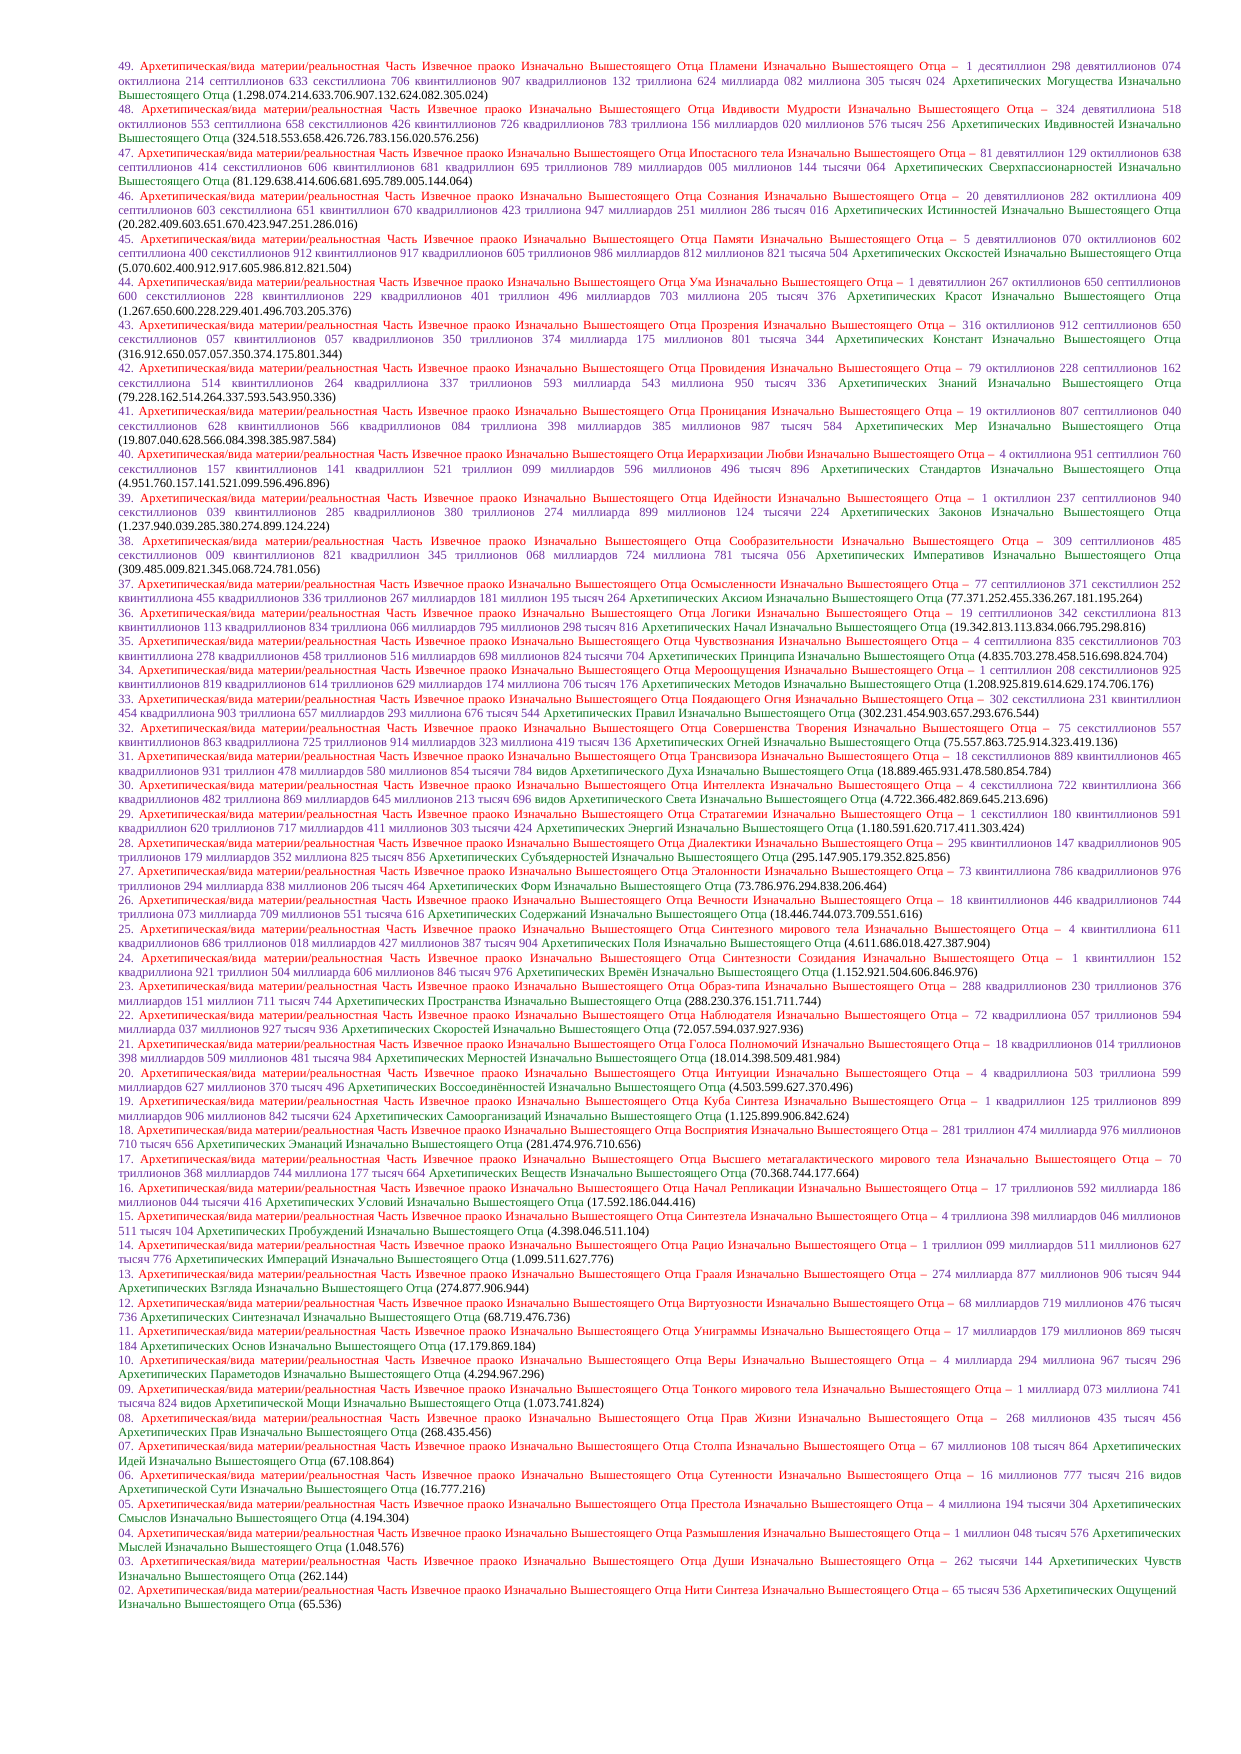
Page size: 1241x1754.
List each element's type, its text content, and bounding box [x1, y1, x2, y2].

text 47. Архетипическая/вида материи/реальностная Часть Извечное праоко Изначально Вышестоящего Отца Ипостасного тела Изначально Вышестоящего Отца – 81 девятиллион 129 октиллионов 638 септиллионов 414 секстиллионов 606 квинтиллионов 681 квадриллион 695 триллионов 789 миллиардов 005 миллионов 144 тысячи 064 Архетипических Сверхпассионарностей Изначально Вышестоящего Отца (81.129.638.414.606.681.695.789.005.144.064) [118, 145, 1181, 188]
text 27. Архетипическая/вида материи/реальностная Часть Извечное праоко Изначально Вышестоящего Отца Эталонности Изначально Вышестоящего Отца – 73 квинтиллиона 786 квадриллионов 976 триллионов 294 миллиарда 838 миллионов 206 тысяч 464 Архетипических Форм Изначально Вышестоящего Отца (73.786.976.294.838.206.464) [118, 864, 1181, 893]
text 37. Архетипическая/вида материи/реальностная Часть Извечное праоко Изначально Вышестоящего Отца Осмысленности Изначально Вышестоящего Отца – 77 септиллионов 371 секстиллион 252 квинтиллиона 455 квадриллионов 336 триллионов 267 миллиардов 181 миллион 195 тысяч 264 Архетипических Аксиом Изначально Вышестоящего Отца (77.371.252.455.336.267.181.195.264) [118, 577, 1181, 605]
text 29. Архетипическая/вида материи/реальностная Часть Извечное праоко Изначально Вышестоящего Отца Стратагемии Изначально Вышестоящего Отца – 1 секстиллион 180 квинтиллионов 591 квадриллион 620 триллионов 717 миллиардов 411 миллионов 303 тысячи 424 Архетипических Энергий Изначально Вышестоящего Отца (1.180.591.620.717.411.303.424) [118, 807, 1181, 835]
text 11. Архетипическая/вида материи/реальностная Часть Извечное праоко Изначально Вышестоящего Отца Униграммы Изначально Вышестоящего Отца – 17 миллиардов 179 миллионов 869 тысяч 184 Архетипических Основ Изначально Вышестоящего Отца (17.179.869.184) [118, 1324, 1181, 1353]
text 24. Архетипическая/вида материи/реальностная Часть Извечное праоко Изначально Вышестоящего Отца Синтезности Созидания Изначально Вышестоящего Отца – 1 квинтиллион 152 квадриллиона 921 триллион 504 миллиарда 606 миллионов 846 тысяч 976 Архетипических Времён Изначально Вышестоящего Отца (1.152.921.504.606.846.976) [118, 950, 1181, 979]
text 38. Архетипическая/вида материи/реальностная Часть Извечное праоко Изначально Вышестоящего Отца Сообразительности Изначально Вышестоящего Отца – 309 септиллионов 485 секстиллионов 009 квинтиллионов 821 квадриллион 345 триллионов 068 миллиардов 724 миллиона 781 тысяча 056 Архетипических Императивов Изначально Вышестоящего Отца (309.485.009.821.345.068.724.781.056) [118, 533, 1181, 577]
text 34. Архетипическая/вида материи/реальностная Часть Извечное праоко Изначально Вышестоящего Отца Мероощущения Изначально Вышестоящего Отца – 1 септиллион 208 секстиллионов 925 квинтиллионов 819 квадриллионов 614 триллионов 629 миллиардов 174 миллиона 706 тысяч 176 Архетипических Методов Изначально Вышестоящего Отца (1.208.925.819.614.629.174.706.176) [118, 663, 1181, 692]
text 04. Архетипическая/вида материи/реальностная Часть Извечное праоко Изначально Вышестоящего Отца Размышления Изначально Вышестоящего Отца – 1 миллион 048 тысяч 576 Архетипических Мыслей Изначально Вышестоящего Отца (1.048.576) [118, 1525, 1181, 1554]
text 44. Архетипическая/вида материи/реальностная Часть Извечное праоко Изначально Вышестоящего Отца Ума Изначально Вышестоящего Отца – 1 девятиллион 267 октиллионов 650 септиллионов 600 секстиллионов 228 квинтиллионов 229 квадриллионов 401 триллион 496 миллиардов 703 миллиона 205 тысяч 376 Архетипических Красот Изначально Вышестоящего Отца (1.267.650.600.228.229.401.496.703.205.376) [118, 275, 1181, 318]
text 08. Архетипическая/вида материи/реальностная Часть Извечное праоко Изначально Вышестоящего Отца Прав Жизни Изначально Вышестоящего Отца – 268 миллионов 435 тысяч 456 Архетипических Прав Изначально Вышестоящего Отца (268.435.456) [118, 1410, 1181, 1439]
text 13. Архетипическая/вида материи/реальностная Часть Извечное праоко Изначально Вышестоящего Отца Грааля Изначально Вышестоящего Отца – 274 миллиарда 877 миллионов 906 тысяч 944 Архетипических Взгляда Изначально Вышестоящего Отца (274.877.906.944) [118, 1267, 1181, 1295]
text 12. Архетипическая/вида материи/реальностная Часть Извечное праоко Изначально Вышестоящего Отца Виртуозности Изначально Вышестоящего Отца – 68 миллиардов 719 миллионов 476 тысяч 736 Архетипических Синтезначал Изначально Вышестоящего Отца (68.719.476.736) [118, 1295, 1181, 1324]
text 41. Архетипическая/вида материи/реальностная Часть Извечное праоко Изначально Вышестоящего Отца Проницания Изначально Вышестоящего Отца – 19 октиллионов 807 септиллионов 040 секстиллионов 628 квинтиллионов 566 квадриллионов 084 триллиона 398 миллиардов 385 миллионов 987 тысяч 584 Архетипических Мер Изначально Вышестоящего Отца (19.807.040.628.566.084.398.385.987.584) [118, 404, 1181, 447]
text 22. Архетипическая/вида материи/реальностная Часть Извечное праоко Изначально Вышестоящего Отца Наблюдателя Изначально Вышестоящего Отца – 72 квадриллиона 057 триллионов 594 миллиарда 037 миллионов 927 тысяч 936 Архетипических Скоростей Изначально Вышестоящего Отца (72.057.594.037.927.936) [118, 1008, 1181, 1037]
text 30. Архетипическая/вида материи/реальностная Часть Извечное праоко Изначально Вышестоящего Отца Интеллекта Изначально Вышестоящего Отца – 4 секстиллиона 722 квинтиллиона 366 квадриллионов 482 триллиона 869 миллиардов 645 миллионов 213 тысяч 696 видов Архетипического Света Изначально Вышестоящего Отца (4.722.366.482.869.645.213.696) [118, 778, 1181, 807]
text 35. Архетипическая/вида материи/реальностная Часть Извечное праоко Изначально Вышестоящего Отца Чувствознания Изначально Вышестоящего Отца – 4 септиллиона 835 секстиллионов 703 квинтиллиона 278 квадриллионов 458 триллионов 516 миллиардов 698 миллионов 824 тысячи 704 Архетипических Принципа Изначально Вышестоящего Отца (4.835.703.278.458.516.698.824.704) [118, 634, 1181, 663]
text 16. Архетипическая/вида материи/реальностная Часть Извечное праоко Изначально Вышестоящего Отца Начал Репликации Изначально Вышестоящего Отца – 17 триллионов 592 миллиарда 186 миллионов 044 тысячи 416 Архетипических Условий Изначально Вышестоящего Отца (17.592.186.044.416) [118, 1180, 1181, 1209]
text 36. Архетипическая/вида материи/реальностная Часть Извечное праоко Изначально Вышестоящего Отца Логики Изначально Вышестоящего Отца – 19 септиллионов 342 секстиллиона 813 квинтиллионов 113 квадриллионов 834 триллиона 066 миллиардов 795 миллионов 298 тысяч 816 Архетипических Начал Изначально Вышестоящего Отца (19.342.813.113.834.066.795.298.816) [118, 605, 1181, 634]
text 26. Архетипическая/вида материи/реальностная Часть Извечное праоко Изначально Вышестоящего Отца Вечности Изначально Вышестоящего Отца – 18 квинтиллионов 446 квадриллионов 744 триллиона 073 миллиарда 709 миллионов 551 тысяча 616 Архетипических Содержаний Изначально Вышестоящего Отца (18.446.744.073.709.551.616) [118, 893, 1181, 922]
text 25. Архетипическая/вида материи/реальностная Часть Извечное праоко Изначально Вышестоящего Отца Синтезного мирового тела Изначально Вышестоящего Отца – 4 квинтиллиона 611 квадриллионов 686 триллионов 018 миллиардов 427 миллионов 387 тысяч 904 Архетипических Поля Изначально Вышестоящего Отца (4.611.686.018.427.387.904) [118, 922, 1181, 950]
text 03. Архетипическая/вида материи/реальностная Часть Извечное праоко Изначально Вышестоящего Отца Души Изначально Вышестоящего Отца – 262 тысячи 144 Архетипических Чувств Изначально Вышестоящего Отца (262.144) [118, 1554, 1181, 1583]
text 10. Архетипическая/вида материи/реальностная Часть Извечное праоко Изначально Вышестоящего Отца Веры Изначально Вышестоящего Отца – 4 миллиарда 294 миллиона 967 тысяч 296 Архетипических Параметодов Изначально Вышестоящего Отца (4.294.967.296) [118, 1353, 1181, 1382]
text 49. Архетипическая/вида материи/реальностная Часть Извечное праоко Изначально Вышестоящего Отца Пламени Изначально Вышестоящего Отца – 1 десятиллион 298 девятиллионов 074 октиллиона 214 септиллионов 633 секстиллиона 706 квинтиллионов 907 квадриллионов 132 триллиона 624 миллиарда 082 миллиона 305 тысяч 024 Архетипических Могущества Изначально Вышестоящего Отца (1.298.074.214.633.706.907.132.624.082.305.024) [118, 59, 1181, 102]
text 19. Архетипическая/вида материи/реальностная Часть Извечное праоко Изначально Вышестоящего Отца Куба Синтеза Изначально Вышестоящего Отца – 1 квадриллион 125 триллионов 899 миллиардов 906 миллионов 842 тысячи 624 Архетипических Самоорганизаций Изначально Вышестоящего Отца (1.125.899.906.842.624) [118, 1094, 1181, 1123]
text 46. Архетипическая/вида материи/реальностная Часть Извечное праоко Изначально Вышестоящего Отца Сознания Изначально Вышестоящего Отца – 20 девятиллионов 282 октиллиона 409 септиллионов 603 секстиллиона 651 квинтиллион 670 квадриллионов 423 триллиона 947 миллиардов 251 миллион 286 тысяч 016 Архетипических Истинностей Изначально Вышестоящего Отца (20.282.409.603.651.670.423.947.251.286.016) [118, 188, 1181, 232]
text 23. Архетипическая/вида материи/реальностная Часть Извечное праоко Изначально Вышестоящего Отца Образ-типа Изначально Вышестоящего Отца – 288 квадриллионов 230 триллионов 376 миллиардов 151 миллион 711 тысяч 744 Архетипических Пространства Изначально Вышестоящего Отца (288.230.376.151.711.744) [118, 979, 1181, 1008]
text 02. Архетипическая/вида материи/реальностная Часть Извечное праоко Изначально Вышестоящего Отца Нити Синтеза Изначально Вышестоящего Отца – 65 тысяч 536 Архетипических Ощущений Изначально Вышестоящего Отца (65.536) [118, 1583, 1181, 1612]
text 43. Архетипическая/вида материи/реальностная Часть Извечное праоко Изначально Вышестоящего Отца Прозрения Изначально Вышестоящего Отца – 316 октиллионов 912 септиллионов 650 секстиллионов 057 квинтиллионов 057 квадриллионов 350 триллионов 374 миллиарда 175 миллионов 801 тысяча 344 Архетипических Констант Изначально Вышестоящего Отца (316.912.650.057.057.350.374.175.801.344) [118, 318, 1181, 361]
text 32. Архетипическая/вида материи/реальностная Часть Извечное праоко Изначально Вышестоящего Отца Совершенства Творения Изначально Вышестоящего Отца – 75 секстиллионов 557 квинтиллионов 863 квадриллиона 725 триллионов 914 миллиардов 323 миллиона 419 тысяч 136 Архетипических Огней Изначально Вышестоящего Отца (75.557.863.725.914.323.419.136) [118, 720, 1181, 749]
text 07. Архетипическая/вида материи/реальностная Часть Извечное праоко Изначально Вышестоящего Отца Столпа Изначально Вышестоящего Отца – 67 миллионов 108 тысяч 864 Архетипических Идей Изначально Вышестоящего Отца (67.108.864) [118, 1439, 1181, 1468]
text 09. Архетипическая/вида материи/реальностная Часть Извечное праоко Изначально Вышестоящего Отца Тонкого мирового тела Изначально Вышестоящего Отца – 1 миллиард 073 миллиона 741 тысяча 824 видов Архетипической Мощи Изначально Вышестоящего Отца (1.073.741.824) [118, 1382, 1181, 1410]
text 31. Архетипическая/вида материи/реальностная Часть Извечное праоко Изначально Вышестоящего Отца Трансвизора Изначально Вышестоящего Отца – 18 секстиллионов 889 квинтиллионов 465 квадриллионов 931 триллион 478 миллиардов 580 миллионов 854 тысячи 784 видов Архетипического Духа Изначально Вышестоящего Отца (18.889.465.931.478.580.854.784) [118, 749, 1181, 778]
text 15. Архетипическая/вида материи/реальностная Часть Извечное праоко Изначально Вышестоящего Отца Синтезтела Изначально Вышестоящего Отца – 4 триллиона 398 миллиардов 046 миллионов 511 тысяч 104 Архетипических Пробуждений Изначально Вышестоящего Отца (4.398.046.511.104) [118, 1209, 1181, 1238]
text 39. Архетипическая/вида материи/реальностная Часть Извечное праоко Изначально Вышестоящего Отца Идейности Изначально Вышестоящего Отца – 1 октиллион 237 септиллионов 940 секстиллионов 039 квинтиллионов 285 квадриллионов 380 триллионов 274 миллиарда 899 миллионов 124 тысячи 224 Архетипических Законов Изначально Вышестоящего Отца (1.237.940.039.285.380.274.899.124.224) [118, 490, 1181, 533]
text 33. Архетипическая/вида материи/реальностная Часть Извечное праоко Изначально Вышестоящего Отца Поядающего Огня Изначально Вышестоящего Отца – 302 секстиллиона 231 квинтиллион 454 квадриллиона 903 триллиона 657 миллиардов 293 миллиона 676 тысяч 544 Архетипических Правил Изначально Вышестоящего Отца (302.231.454.903.657.293.676.544) [118, 692, 1181, 720]
text 17. Архетипическая/вида материи/реальностная Часть Извечное праоко Изначально Вышестоящего Отца Высшего метагалактического мирового тела Изначально Вышестоящего Отца – 70 триллионов 368 миллиардов 744 миллиона 177 тысяч 664 Архетипических Веществ Изначально Вышестоящего Отца (70.368.744.177.664) [118, 1152, 1181, 1180]
text 20. Архетипическая/вида материи/реальностная Часть Извечное праоко Изначально Вышестоящего Отца Интуиции Изначально Вышестоящего Отца – 4 квадриллиона 503 триллиона 599 миллиардов 627 миллионов 370 тысяч 496 Архетипических Воссоединённостей Изначально Вышестоящего Отца (4.503.599.627.370.496) [118, 1065, 1181, 1094]
text 06. Архетипическая/вида материи/реальностная Часть Извечное праоко Изначально Вышестоящего Отца Сутенности Изначально Вышестоящего Отца – 16 миллионов 777 тысяч 216 видов Архетипической Сути Изначально Вышестоящего Отца (16.777.216) [118, 1468, 1181, 1497]
text 42. Архетипическая/вида материи/реальностная Часть Извечное праоко Изначально Вышестоящего Отца Провидения Изначально Вышестоящего Отца – 79 октиллионов 228 септиллионов 162 секстиллиона 514 квинтиллионов 264 квадриллиона 337 триллионов 593 миллиарда 543 миллиона 950 тысяч 336 Архетипических Знаний Изначально Вышестоящего Отца (79.228.162.514.264.337.593.543.950.336) [118, 361, 1181, 404]
text 45. Архетипическая/вида материи/реальностная Часть Извечное праоко Изначально Вышестоящего Отца Памяти Изначально Вышестоящего Отца – 5 девятиллионов 070 октиллионов 602 септиллиона 400 секстиллионов 912 квинтиллионов 917 квадриллионов 605 триллионов 986 миллиардов 812 миллионов 821 тысяча 504 Архетипических Окскостей Изначально Вышестоящего Отца (5.070.602.400.912.917.605.986.812.821.504) [118, 232, 1181, 275]
text 40. Архетипическая/вида материи/реальностная Часть Извечное праоко Изначально Вышестоящего Отца Иерархизации Любви Изначально Вышестоящего Отца – 4 октиллиона 951 септиллион 760 секстиллионов 157 квинтиллионов 141 квадриллион 521 триллион 099 миллиардов 596 миллионов 496 тысяч 896 Архетипических Стандартов Изначально Вышестоящего Отца (4.951.760.157.141.521.099.596.496.896) [118, 447, 1181, 490]
text 28. Архетипическая/вида материи/реальностная Часть Извечное праоко Изначально Вышестоящего Отца Диалектики Изначально Вышестоящего Отца – 295 квинтиллионов 147 квадриллионов 905 триллионов 179 миллиардов 352 миллиона 825 тысяч 856 Архетипических Субъядерностей Изначально Вышестоящего Отца (295.147.905.179.352.825.856) [118, 835, 1181, 864]
text 21. Архетипическая/вида материи/реальностная Часть Извечное праоко Изначально Вышестоящего Отца Голоса Полномочий Изначально Вышестоящего Отца – 18 квадриллионов 014 триллионов 398 миллиардов 509 миллионов 481 тысяча 984 Архетипических Мерностей Изначально Вышестоящего Отца (18.014.398.509.481.984) [118, 1037, 1181, 1065]
text 18. Архетипическая/вида материи/реальностная Часть Извечное праоко Изначально Вышестоящего Отца Восприятия Изначально Вышестоящего Отца – 281 триллион 474 миллиарда 976 миллионов 710 тысяч 656 Архетипических Эманаций Изначально Вышестоящего Отца (281.474.976.710.656) [118, 1123, 1181, 1152]
text 05. Архетипическая/вида материи/реальностная Часть Извечное праоко Изначально Вышестоящего Отца Престола Изначально Вышестоящего Отца – 4 миллиона 194 тысячи 304 Архетипических Смыслов Изначально Вышестоящего Отца (4.194.304) [118, 1497, 1181, 1525]
text 14. Архетипическая/вида материи/реальностная Часть Извечное праоко Изначально Вышестоящего Отца Рацио Изначально Вышестоящего Отца – 1 триллион 099 миллиардов 511 миллионов 627 тысяч 776 Архетипических Импераций Изначально Вышестоящего Отца (1.099.511.627.776) [118, 1238, 1181, 1267]
text 48. Архетипическая/вида материи/реальностная Часть Извечное праоко Изначально Вышестоящего Отца Ивдивости Мудрости Изначально Вышестоящего Отца – 324 девятиллиона 518 октиллионов 553 септиллиона 658 секстиллионов 426 квинтиллионов 726 квадриллионов 783 триллиона 156 миллиардов 020 миллионов 576 тысяч 256 Архетипических Ивдивностей Изначально Вышестоящего Отца (324.518.553.658.426.726.783.156.020.576.256) [118, 102, 1181, 145]
